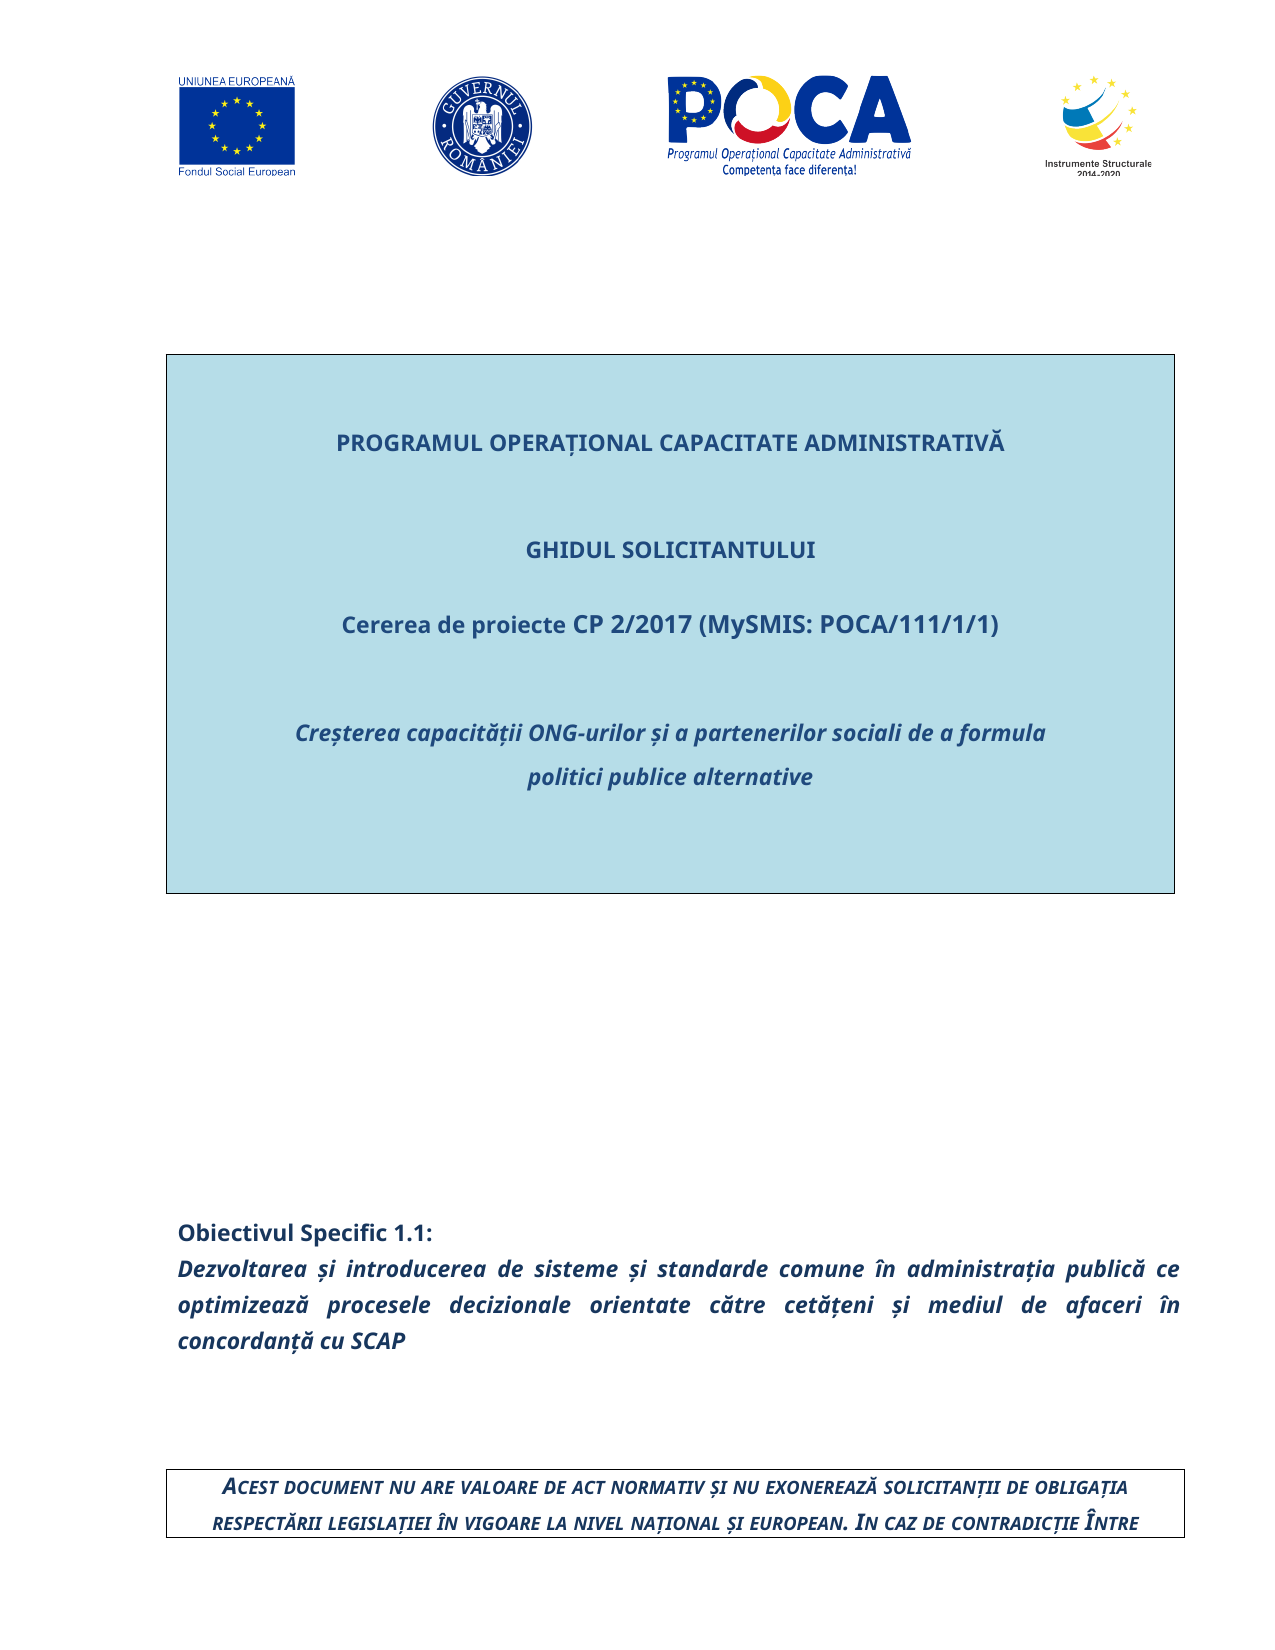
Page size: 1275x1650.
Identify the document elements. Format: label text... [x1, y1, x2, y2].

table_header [167, 1470, 1184, 1537]
table_header PROGRAMUL OPERAȚIONAL CAPACITATE ADMINISTRATIVĂ GHIDUL SOLICITANTULUI Cererea de proiecte CP 2/2017 (MySMIS: POCA/111/1/1) Creșterea capacității ONG-urilor și a partenerilor sociali de a formula politici publice alternative [167, 355, 1174, 893]
text Dezvoltarea și introducerea de sisteme și standarde comune în administrația publică ce optimizează procesele decizionale orientate către cetățeni și mediul de afaceri în concordanță cu SCAP [177, 1253, 1181, 1356]
text Obiectivul Specific 1.1: [177, 1217, 1181, 1248]
picture [177, 75, 1152, 176]
